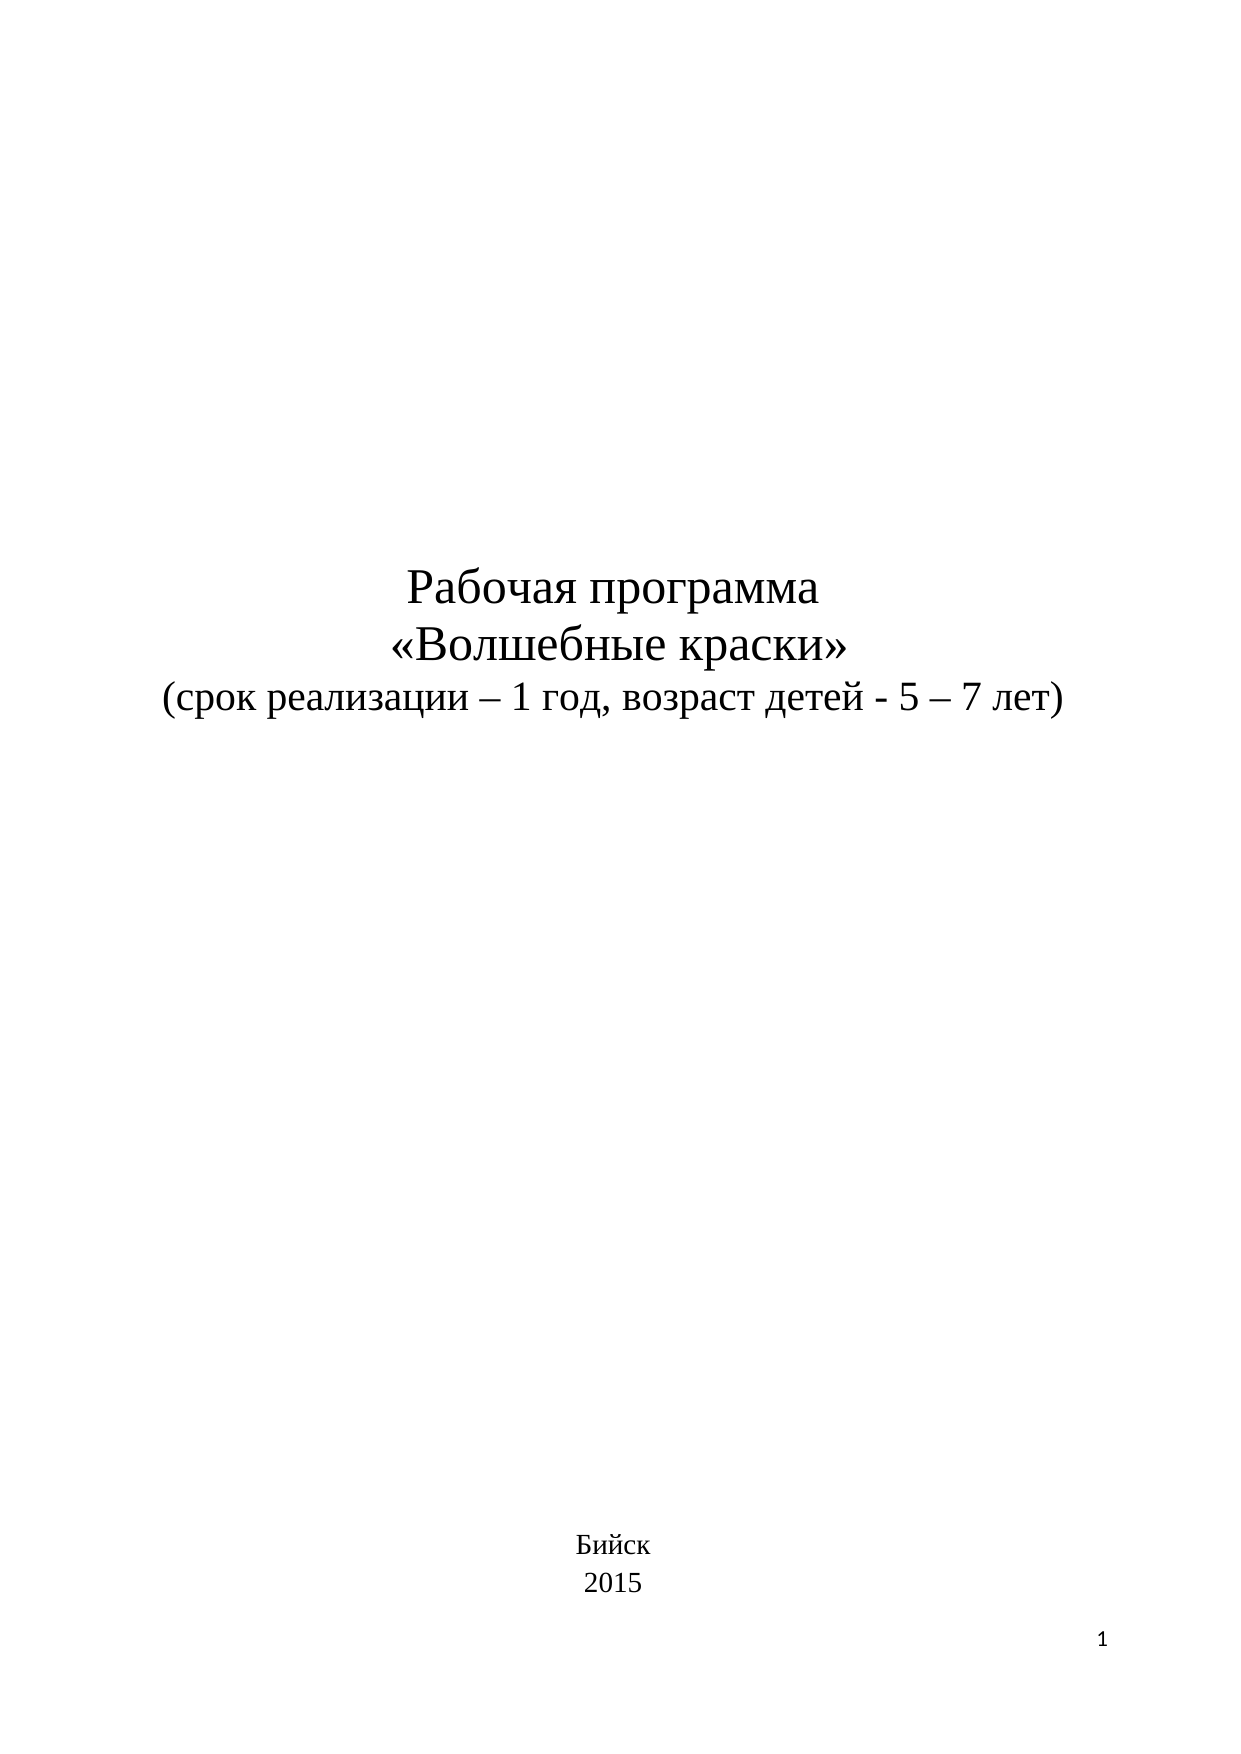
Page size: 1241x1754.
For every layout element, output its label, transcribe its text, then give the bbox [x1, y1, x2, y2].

text «Волшебные краски» [118, 614, 1107, 671]
text 2015 [118, 1566, 1107, 1599]
text (срок реализации – 1 год, возраст детей - 5 – 7 лет) [118, 671, 1107, 719]
text Рабочая программа [118, 556, 1107, 614]
text Бийск [118, 1527, 1107, 1561]
